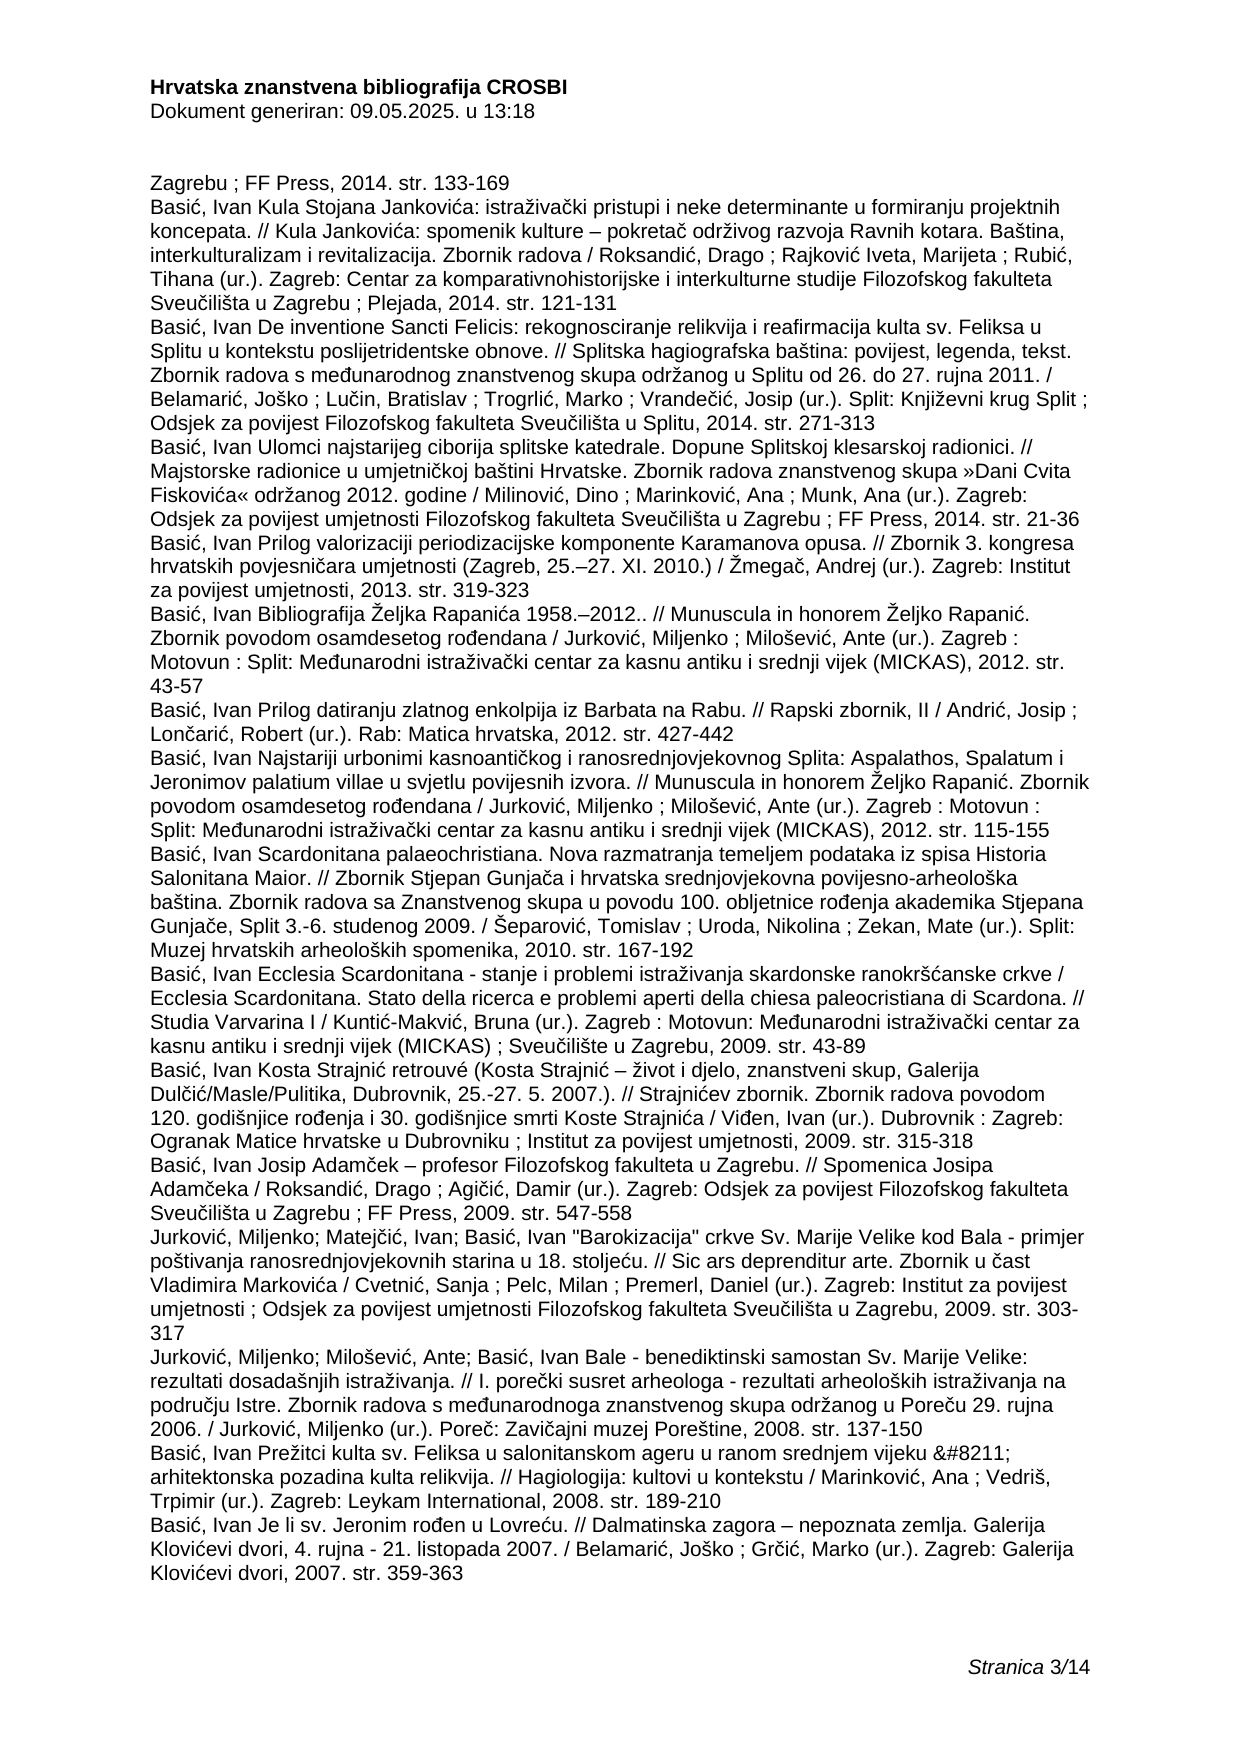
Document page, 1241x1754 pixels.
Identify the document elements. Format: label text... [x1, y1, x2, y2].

text Basić, Ivan [150, 1153, 1090, 1225]
text Basić, Ivan [150, 195, 1090, 315]
text Basić, Ivan [150, 1057, 1090, 1153]
text Basić, Ivan [150, 962, 1090, 1057]
text Basić, Ivan [150, 315, 1090, 434]
text Basić, Ivan [150, 1441, 1090, 1513]
text Basić, Ivan [150, 1513, 1090, 1584]
text Jurković, Miljenko; Milošević, Ante; Basić, Ivan [150, 1345, 1090, 1441]
text Basić, Ivan [150, 602, 1090, 698]
text Basić, Ivan [150, 434, 1090, 530]
text Basić, Ivan [150, 530, 1090, 602]
text Jurković, Miljenko; Matejčić, Ivan; Basić, Ivan [150, 1225, 1090, 1345]
text Basić, Ivan [150, 698, 1090, 746]
text Basić, Ivan [150, 746, 1090, 842]
text Basić, Ivan [150, 842, 1090, 962]
text Basić, Ivan [150, 171, 1090, 195]
